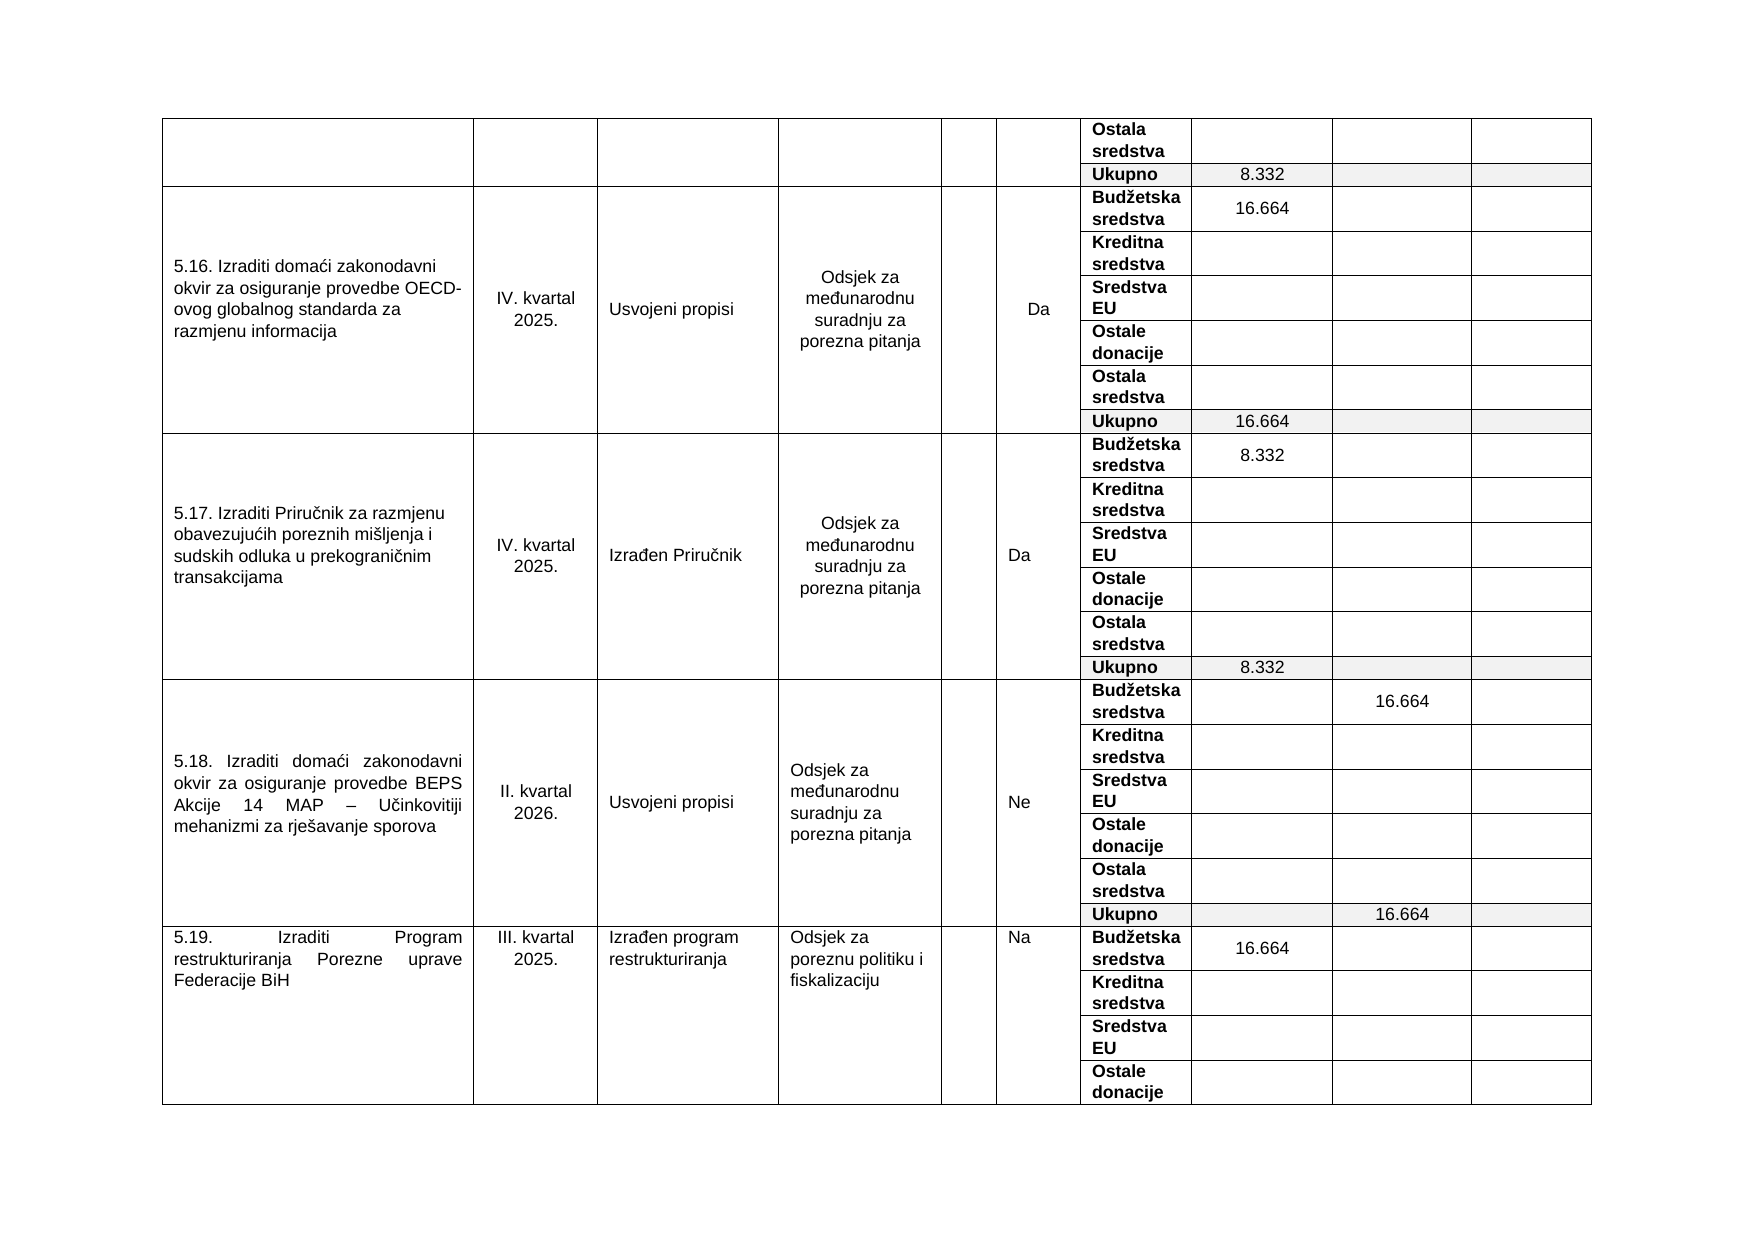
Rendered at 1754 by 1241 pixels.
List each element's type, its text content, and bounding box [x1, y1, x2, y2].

table_cell [1472, 276, 1591, 320]
table_cell [1192, 321, 1332, 365]
table_cell [1192, 971, 1332, 1015]
table_cell [1333, 187, 1471, 231]
table_cell Sredstva EU [1081, 770, 1191, 813]
table_cell Na [997, 927, 1080, 1104]
table_cell [1333, 725, 1471, 768]
table_cell [1192, 568, 1332, 611]
table_cell [1472, 927, 1591, 970]
table_cell Sredstva EU [1081, 1016, 1191, 1060]
table_cell 8.332 [1192, 164, 1332, 186]
table_cell [1192, 276, 1332, 320]
table_cell 8.332 [1192, 434, 1332, 477]
table_cell [1333, 164, 1471, 186]
table_cell [1192, 478, 1332, 522]
table_cell [1192, 612, 1332, 656]
table_cell Odsjek za međunarodnu suradnju za porezna pitanja [779, 680, 941, 926]
table_cell [1192, 119, 1332, 163]
table_cell 16.664 [1192, 410, 1332, 432]
table_cell Ostale donacije [1081, 568, 1191, 611]
table_cell [1472, 164, 1591, 186]
table_cell [1472, 410, 1591, 432]
table_cell [1472, 859, 1591, 902]
table_cell [1192, 904, 1332, 926]
table_cell [1192, 770, 1332, 813]
table_cell [1333, 927, 1471, 970]
table_cell [1472, 814, 1591, 858]
table_cell [1472, 770, 1591, 813]
table_cell Kreditna sredstva [1081, 232, 1191, 275]
table_cell Da [997, 434, 1080, 679]
table_cell Sredstva EU [1081, 276, 1191, 320]
table_cell [1333, 523, 1471, 567]
table_cell 16.664 [1192, 927, 1332, 970]
table_cell 5.18. Izraditi domaći zakonodavni okvir za osiguranje provedbe BEPS Akcije 14 MAP – Učinkovitiji mehanizmi za rješavanje sporova [163, 680, 473, 926]
table_cell 16.664 [1333, 680, 1471, 724]
table_cell [1472, 232, 1591, 275]
table_cell [1472, 725, 1591, 768]
table_cell [1192, 232, 1332, 275]
table_cell 16.664 [1333, 904, 1471, 926]
table_cell [1333, 971, 1471, 1015]
table_cell Ukupno [1081, 410, 1191, 432]
table_cell [1333, 410, 1471, 432]
table_cell [1472, 904, 1591, 926]
table_cell [1472, 434, 1591, 477]
table_cell [1333, 770, 1471, 813]
table_cell Izrađen program restrukturiranja [598, 927, 778, 1104]
table_cell [1192, 680, 1332, 724]
table_cell Kreditna sredstva [1081, 971, 1191, 1015]
table_cell Sredstva EU [1081, 523, 1191, 567]
table_cell [1472, 657, 1591, 679]
table_cell Odsjek za poreznu politiku i fiskalizaciju [779, 927, 941, 1104]
table_cell IV. kvartal 2025. [474, 434, 597, 679]
table_cell Budžetska sredstva [1081, 680, 1191, 724]
table_cell [1472, 366, 1591, 409]
table_cell Usvojeni propisi [598, 187, 778, 432]
table_cell [1333, 276, 1471, 320]
table_cell [1472, 680, 1591, 724]
table_cell [942, 680, 996, 926]
table_cell [1472, 523, 1591, 567]
table_cell [1333, 657, 1471, 679]
table_cell Ne [997, 680, 1080, 926]
table_cell [1192, 523, 1332, 567]
table_cell Budžetska sredstva [1081, 187, 1191, 231]
table_cell [1333, 434, 1471, 477]
table_cell Da [997, 187, 1080, 432]
table_cell [1472, 971, 1591, 1015]
table_cell [1472, 1061, 1591, 1104]
table_cell [1333, 1061, 1471, 1104]
table_cell Ukupno [1081, 164, 1191, 186]
table_cell 16.664 [1192, 187, 1332, 231]
table_cell [1472, 478, 1591, 522]
table_cell Ostala sredstva [1081, 366, 1191, 409]
table_cell Usvojeni propisi [598, 680, 778, 926]
table_cell [1472, 119, 1591, 163]
table_cell Kreditna sredstva [1081, 478, 1191, 522]
table_cell [1472, 321, 1591, 365]
table_cell [1333, 1016, 1471, 1060]
table_cell Ostale donacije [1081, 321, 1191, 365]
table_cell [1192, 725, 1332, 768]
table_cell 5.16. Izraditi domaći zakonodavni okvir za osiguranje provedbe OECD-ovog globalnog standarda za razmjenu informacija [163, 187, 473, 432]
table_cell [942, 927, 996, 1104]
table_cell [1333, 478, 1471, 522]
table_cell [1333, 814, 1471, 858]
table_cell [1333, 232, 1471, 275]
table_cell Ostala sredstva [1081, 859, 1191, 902]
table_cell [1472, 187, 1591, 231]
table_cell IV. kvartal 2025. [474, 187, 597, 432]
table_cell [1192, 1061, 1332, 1104]
table_cell [1472, 612, 1591, 656]
table_cell [942, 187, 996, 432]
table_cell [1333, 119, 1471, 163]
table_cell Ukupno [1081, 904, 1191, 926]
table_cell Izrađen Priručnik [598, 434, 778, 679]
table_cell [1333, 321, 1471, 365]
table_cell Ostala sredstva [1081, 612, 1191, 656]
table_cell [1472, 1016, 1591, 1060]
table_cell Ostale donacije [1081, 1061, 1191, 1104]
table_cell III. kvartal 2025. [474, 927, 597, 1104]
table_cell [942, 434, 996, 679]
table_cell [1333, 568, 1471, 611]
table_cell Budžetska sredstva [1081, 434, 1191, 477]
table_cell [1192, 859, 1332, 902]
table_cell Budžetska sredstva [1081, 927, 1191, 970]
table_cell Ukupno [1081, 657, 1191, 679]
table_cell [779, 187, 941, 432]
table_cell [1333, 859, 1471, 902]
table_cell 8.332 [1192, 657, 1332, 679]
table_cell [1333, 612, 1471, 656]
table_cell [1333, 366, 1471, 409]
table_cell [1192, 1016, 1332, 1060]
table_cell 5.17. Izraditi Priručnik za razmjenu obavezujućih poreznih mišljenja i sudskih odluka u prekograničnim transakcijama [163, 434, 473, 679]
table_cell Kreditna sredstva [1081, 725, 1191, 768]
table_cell Ostale donacije [1081, 814, 1191, 858]
table_cell II. kvartal 2026. [474, 680, 597, 926]
table_cell 5.19. Izraditi Program restrukturiranja Porezne uprave Federacije BiH [163, 927, 473, 1104]
table_cell Ostala sredstva [1081, 119, 1191, 163]
table_cell [1192, 366, 1332, 409]
table_cell Odsjek za međunarodnu suradnju za porezna pitanja [779, 434, 941, 679]
table_cell [1192, 814, 1332, 858]
table_cell [1472, 568, 1591, 611]
